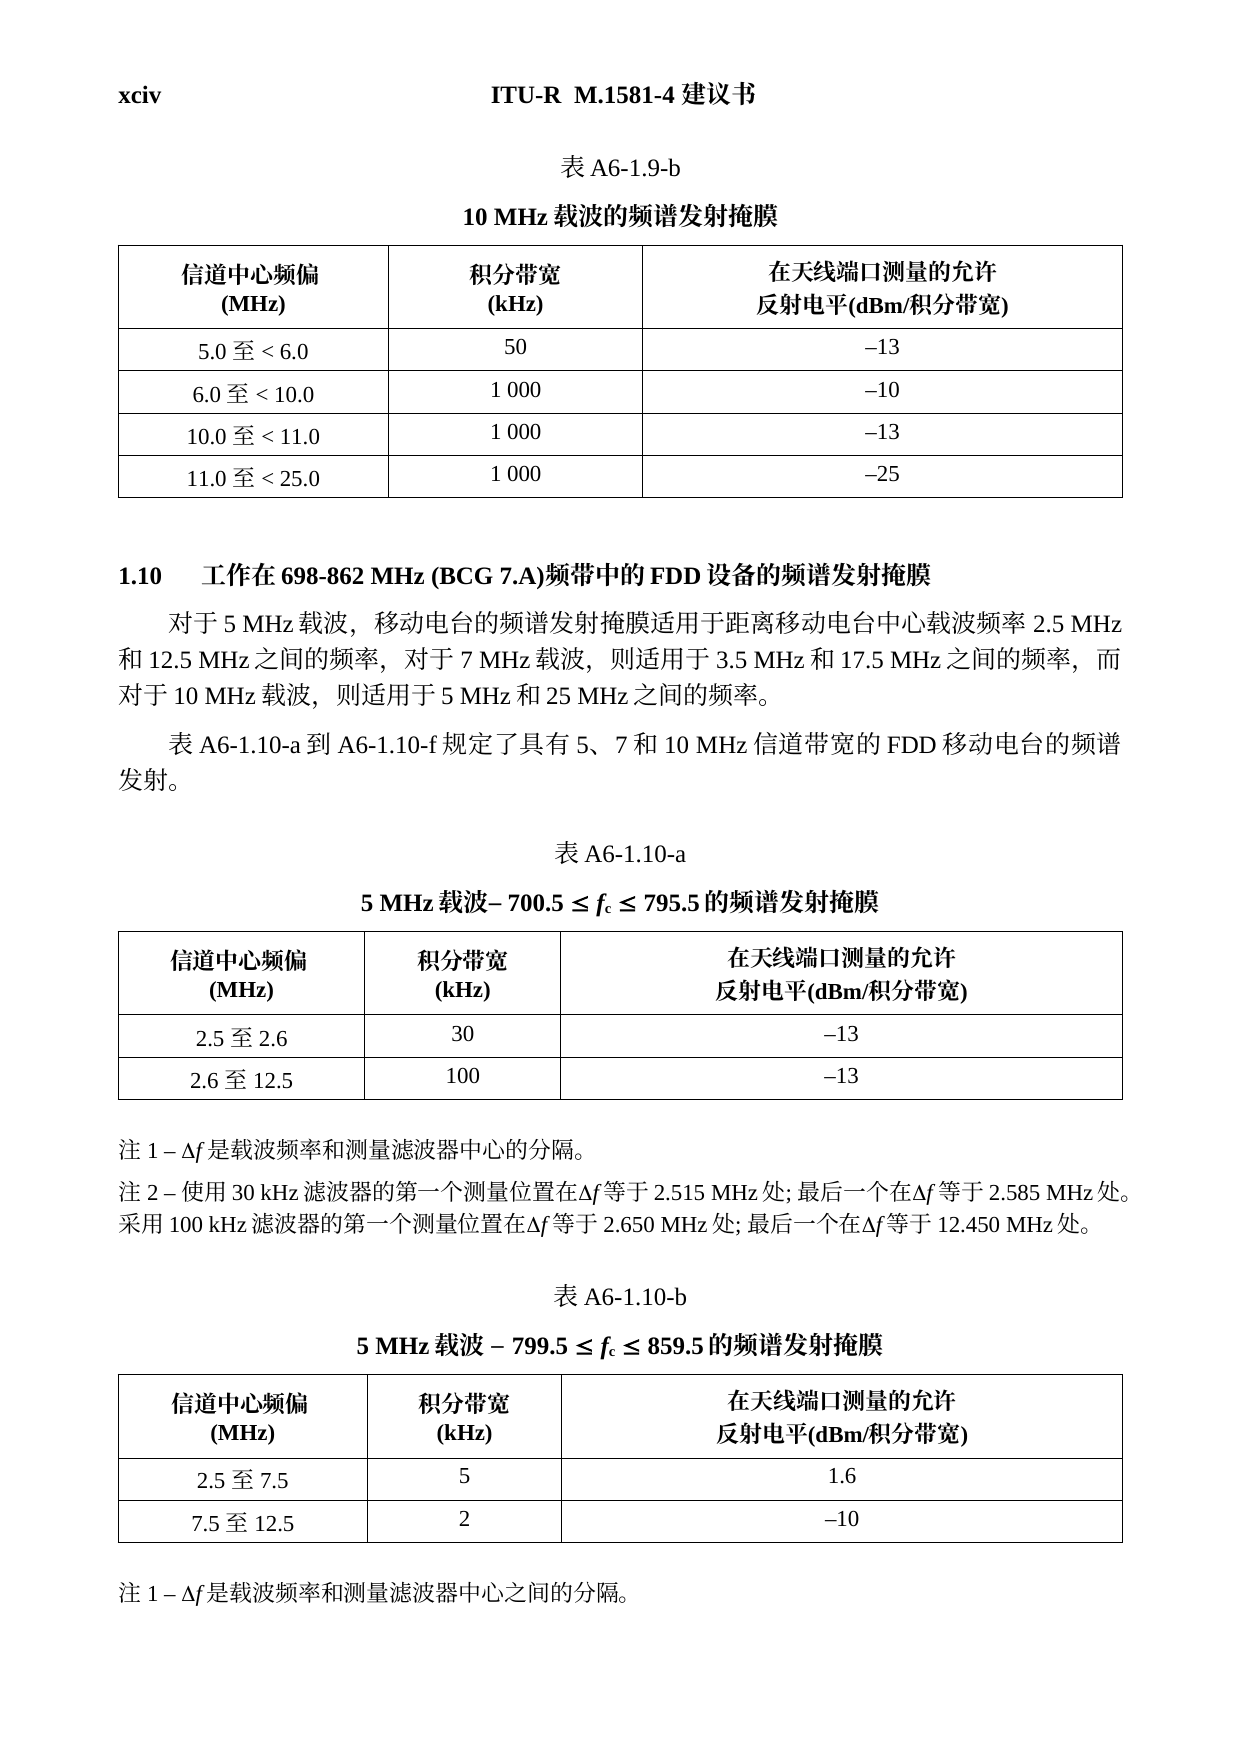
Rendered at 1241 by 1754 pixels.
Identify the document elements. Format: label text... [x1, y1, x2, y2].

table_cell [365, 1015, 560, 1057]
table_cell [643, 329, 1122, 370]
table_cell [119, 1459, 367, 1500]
title 5 MHz载波– 700.5 fc 795.5的频谱发射掩膜 [118, 882, 1122, 918]
text 表A6-1.9-b [118, 148, 1122, 184]
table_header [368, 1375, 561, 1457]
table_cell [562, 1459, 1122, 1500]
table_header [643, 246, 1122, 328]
subtitle 1.10 工作在698-862 MHz (BCG 7.A)频带中的FDD设备的频谱发射掩膜 [118, 556, 1122, 592]
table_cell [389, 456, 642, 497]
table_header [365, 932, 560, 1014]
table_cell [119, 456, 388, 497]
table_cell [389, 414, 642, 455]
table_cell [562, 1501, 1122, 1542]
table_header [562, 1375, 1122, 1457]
text 表A6-1.10-b [118, 1277, 1122, 1313]
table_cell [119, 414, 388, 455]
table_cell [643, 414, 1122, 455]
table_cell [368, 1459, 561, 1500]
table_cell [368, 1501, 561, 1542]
text 对于5 MHz载波，移动电台的频谱发射掩膜适用于距离移动电台中心载波频率2.5 MHz和12.5 MHz之间的频率，对于7 MHz载波，则适用于3.5 MHz和17.5 MHz之间的频率，而对于10 MHz载波，则适用于5 MHz和25 MHz之间的频率。 [118, 604, 1122, 712]
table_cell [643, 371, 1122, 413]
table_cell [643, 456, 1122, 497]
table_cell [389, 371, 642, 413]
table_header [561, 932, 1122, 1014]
text 注 1 – f 是载波频率和测量滤波器中心的分隔。 [118, 1132, 1122, 1165]
text 表A6-1.10-a [118, 834, 1122, 870]
title 10 MHz载波的频谱发射掩膜 [118, 196, 1122, 232]
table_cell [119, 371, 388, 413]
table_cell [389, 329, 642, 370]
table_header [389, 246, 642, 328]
text 注 1 – f是载波频率和测量滤波器中心之间的分隔。 [118, 1575, 1122, 1608]
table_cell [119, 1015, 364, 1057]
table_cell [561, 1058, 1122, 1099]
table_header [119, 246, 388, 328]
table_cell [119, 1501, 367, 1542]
text 表A6-1.10-a到A6-1.10-f规定了具有5、7和10 MHz信道带宽的FDD移动电台的频谱发射。 [118, 724, 1122, 796]
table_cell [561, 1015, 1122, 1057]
title 5 MHz载波 – 799.5 fc 859.5的频谱发射掩膜 [118, 1325, 1122, 1361]
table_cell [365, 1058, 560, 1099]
text 注 2 – 使用30 kHz滤波器的第一个测量位置在f等于2.515 MHz处; 最后一个在f 等于2.585 MHz处。采用100 kHz滤波器的第一个测量位置在f 等于2.650 MHz处; 最后一个在f等于12.450 MHz处。 [118, 1174, 1122, 1239]
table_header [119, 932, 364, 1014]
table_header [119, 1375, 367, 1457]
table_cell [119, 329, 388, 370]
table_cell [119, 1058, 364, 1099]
